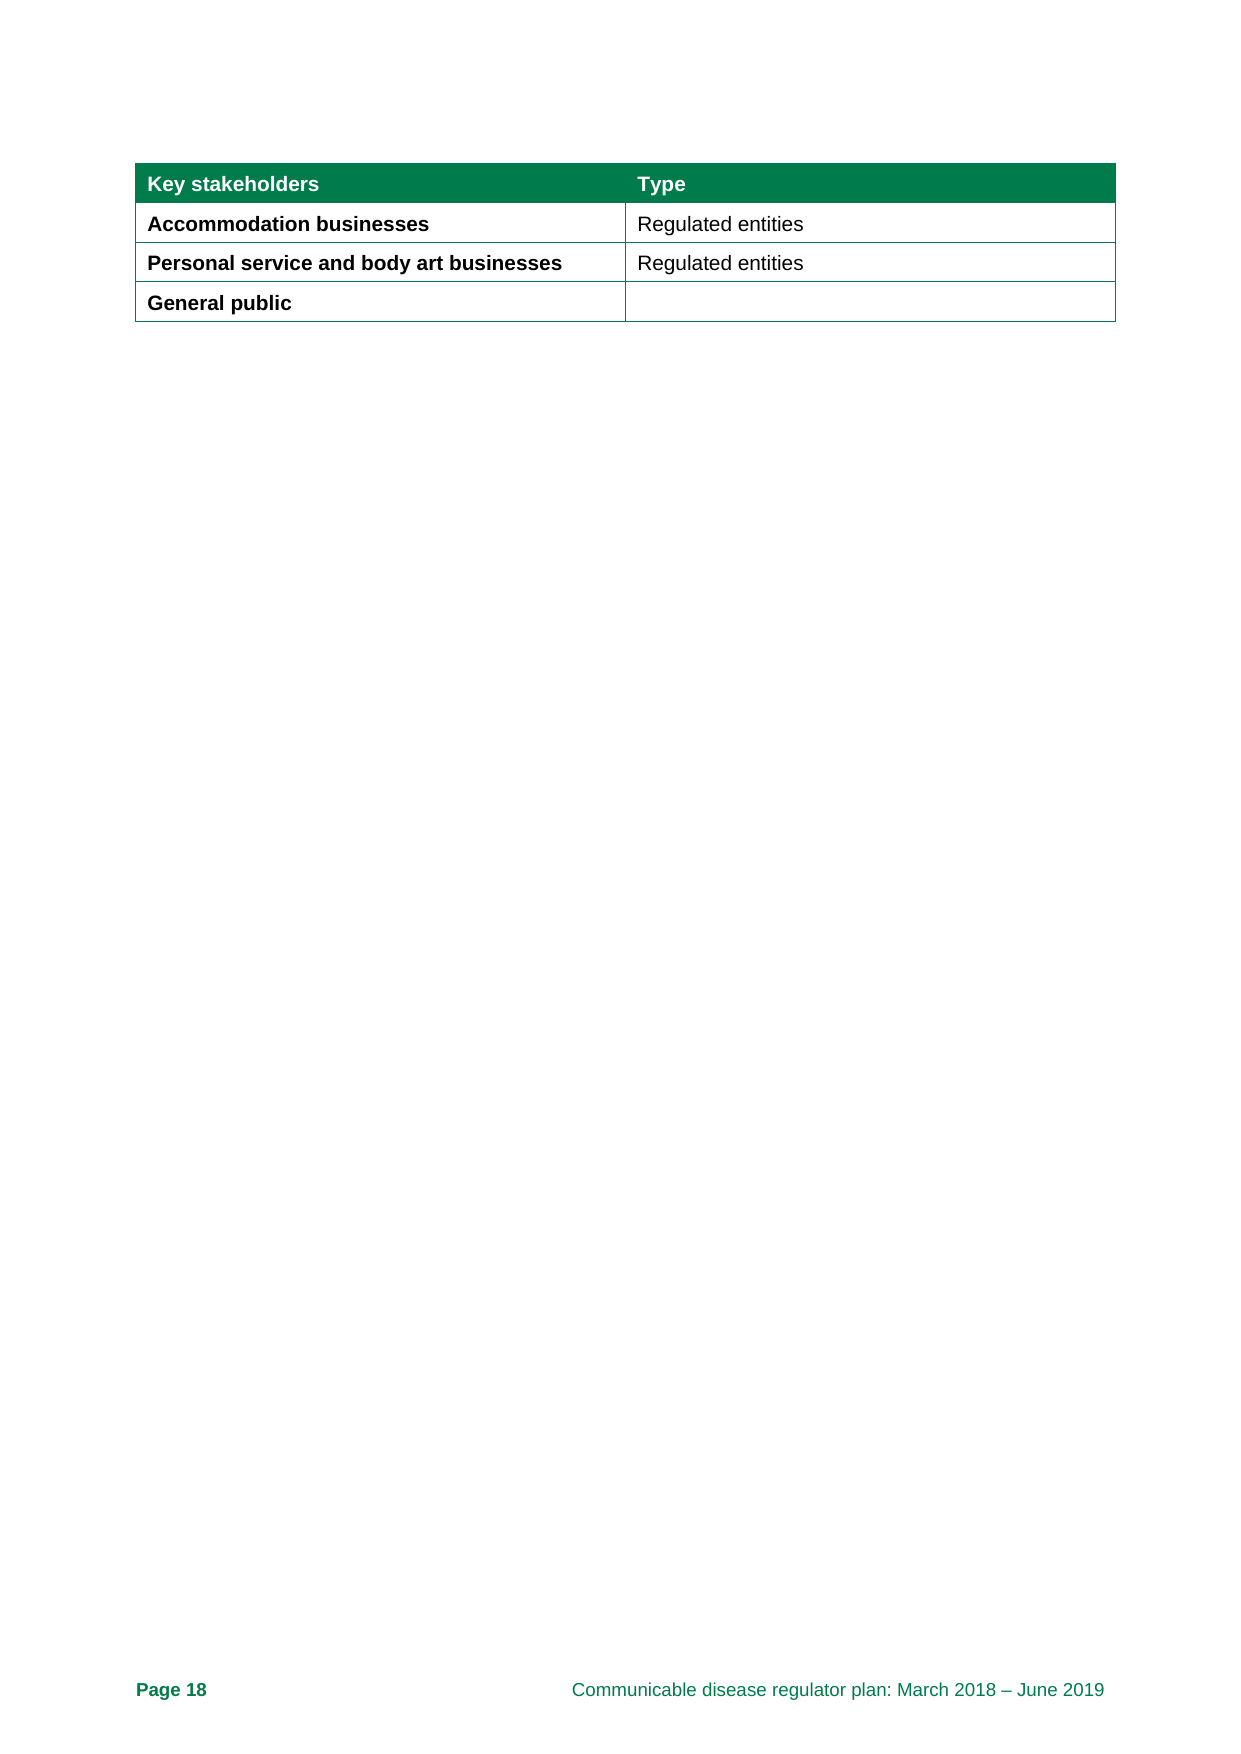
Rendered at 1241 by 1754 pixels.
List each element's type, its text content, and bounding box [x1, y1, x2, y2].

table_cell Regulated entities [626, 243, 1115, 281]
table_cell Personal service and body art businesses [136, 243, 625, 281]
table_cell [626, 282, 1115, 321]
table_cell Regulated entities [626, 203, 1115, 242]
table_header Type [626, 164, 1115, 202]
table_header Key stakeholders [136, 164, 625, 202]
table_cell Accommodation businesses [136, 203, 625, 242]
table_cell General public [136, 282, 625, 321]
